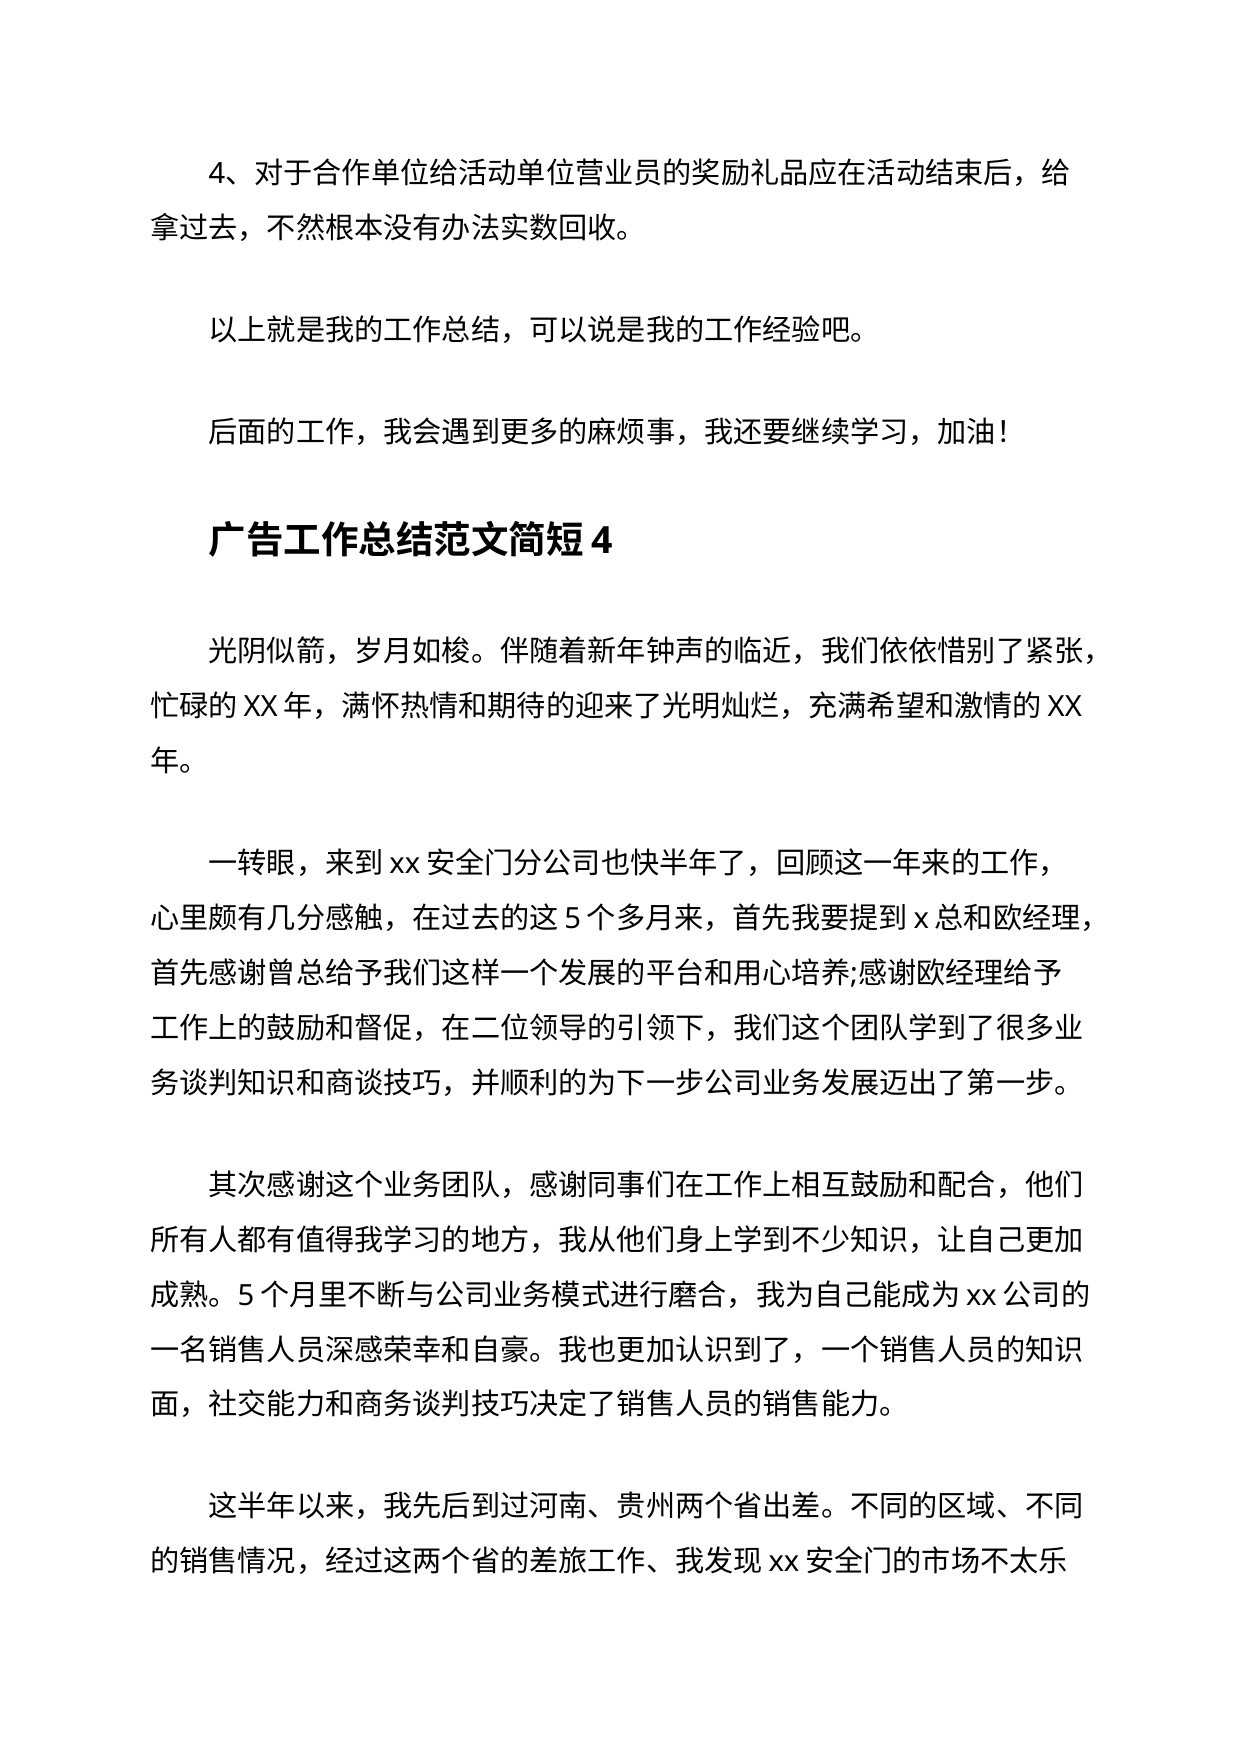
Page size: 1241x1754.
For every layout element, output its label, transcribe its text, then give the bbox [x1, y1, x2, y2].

text 其次感谢这个业务团队，感谢同事们在工作上相互鼓励和配合，他们所有人都有值得我学习的地方，我从他们身上学到不少知识，让自己更加成熟。5个月里不断与公司业务模式进行磨合，我为自己能成为xx公司的一名销售人员深感荣幸和自豪。我也更加认识到了，一个销售人员的知识面，社交能力和商务谈判技巧决定了销售人员的销售能力。 [150, 1161, 1090, 1423]
text 光阴似箭，岁月如梭。伴随着新年钟声的临近，我们依依惜别了紧张，忙碌的XX年，满怀热情和期待的迎来了光明灿烂，充满希望和激情的XX年。 [150, 628, 1090, 780]
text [150, 1483, 1090, 1580]
text 广告工作总结范文简短4 [150, 510, 1090, 565]
text 4、对于合作单位给活动单位营业员的奖励礼品应在活动结束后，给拿过去，不然根本没有办法实数回收。 [150, 150, 1090, 247]
text 一转眼，来到xx安全门分公司也快半年了，回顾这一年来的工作，心里颇有几分感触，在过去的这5个多月来，首先我要提到x总和欧经理，首先感谢曾总给予我们这样一个发展的平台和用心培养;感谢欧经理给予工作上的鼓励和督促，在二位领导的引领下，我们这个团队学到了很多业务谈判知识和商谈技巧，并顺利的为下一步公司业务发展迈出了第一步。 [150, 839, 1090, 1102]
text 后面的工作，我会遇到更多的麻烦事，我还要继续学习，加油！ [150, 408, 1090, 451]
text 以上就是我的工作总结，可以说是我的工作经验吧。 [150, 307, 1090, 349]
